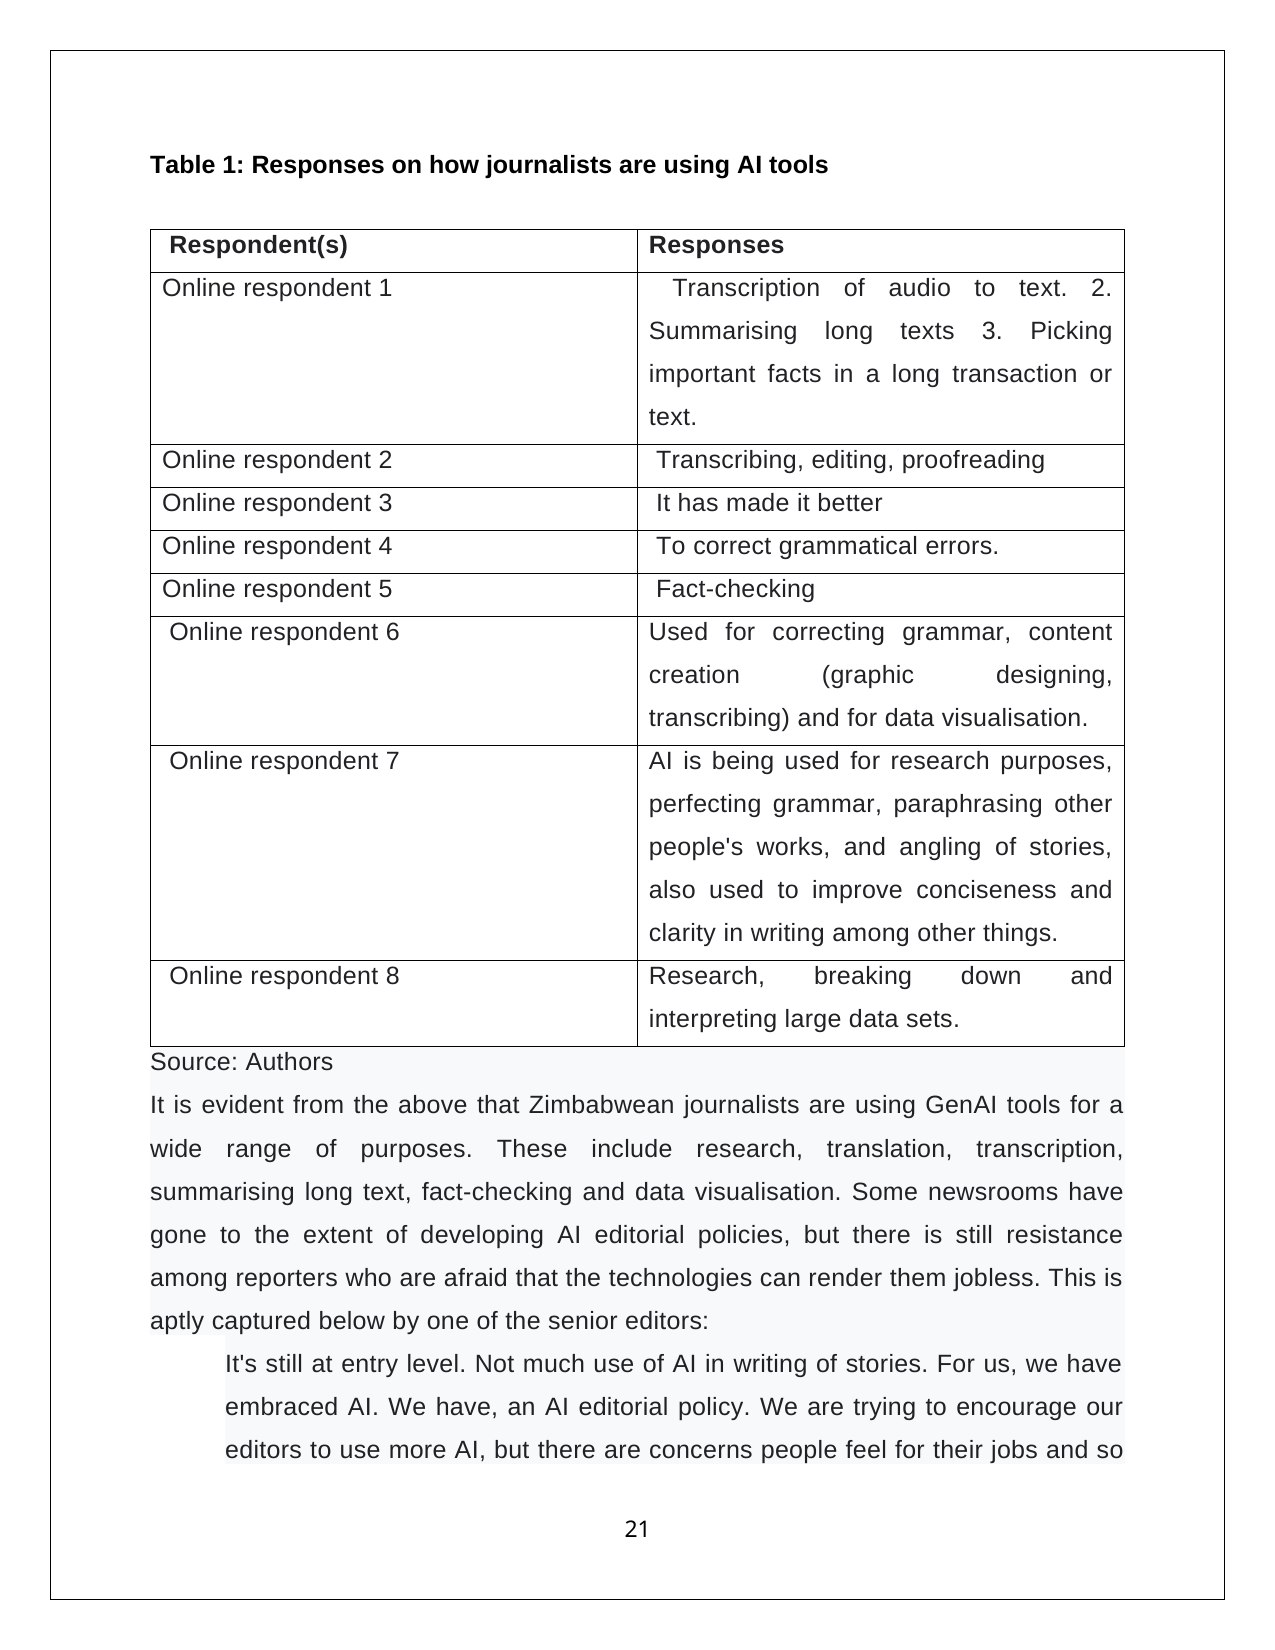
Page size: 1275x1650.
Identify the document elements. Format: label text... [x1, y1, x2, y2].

table_cell Online respondent 3 [151, 488, 637, 530]
table_cell Transcribing, editing, proofreading [638, 445, 1124, 487]
table_cell Online respondent 8 [151, 961, 637, 1046]
table_header Responses [638, 230, 1124, 272]
table_cell It has made it better [638, 488, 1124, 530]
table_cell Online respondent 7 [151, 746, 637, 960]
text It is evident from the above that Zimbabwean journalists are using GenAI tools for a wide range of purposes. These include research, translation, transcription, summarising long text, fact-checking and data visualisation. Some newsrooms have gone to the extent of developing AI editorial policies, but there is still resistance among reporters who are afraid that the technologies can render them jobless. This is aptly captured below by one of the senior editors: [150, 1090, 1125, 1335]
table_cell To correct grammatical errors. [638, 531, 1124, 573]
table_cell Online respondent 4 [151, 531, 637, 573]
text Source: Authors [150, 1047, 1125, 1076]
subtitle Table 1: Responses on how journalists are using AI tools [150, 150, 1125, 179]
table_cell Fact-checking [638, 574, 1124, 616]
table_cell Online respondent 1 [151, 273, 637, 444]
table_cell Research, breaking down and interpreting large data sets. [638, 961, 1124, 1046]
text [225, 1349, 1125, 1464]
table_cell Used for correcting grammar, content creation (graphic designing, transcribing) and for data visualisation. [638, 617, 1124, 745]
table_cell Transcription of audio to text. 2. Summarising long texts 3. Picking important facts in a long transaction or text. [638, 273, 1124, 444]
table_header Respondent(s) [151, 230, 637, 272]
table_cell Online respondent 2 [151, 445, 637, 487]
table_cell Online respondent 6 [151, 617, 637, 745]
table_cell Online respondent 5 [151, 574, 637, 616]
table_cell AI is being used for research purposes, perfecting grammar, paraphrasing other people's works, and angling of stories, also used to improve conciseness and clarity in writing among other things. [638, 746, 1124, 960]
